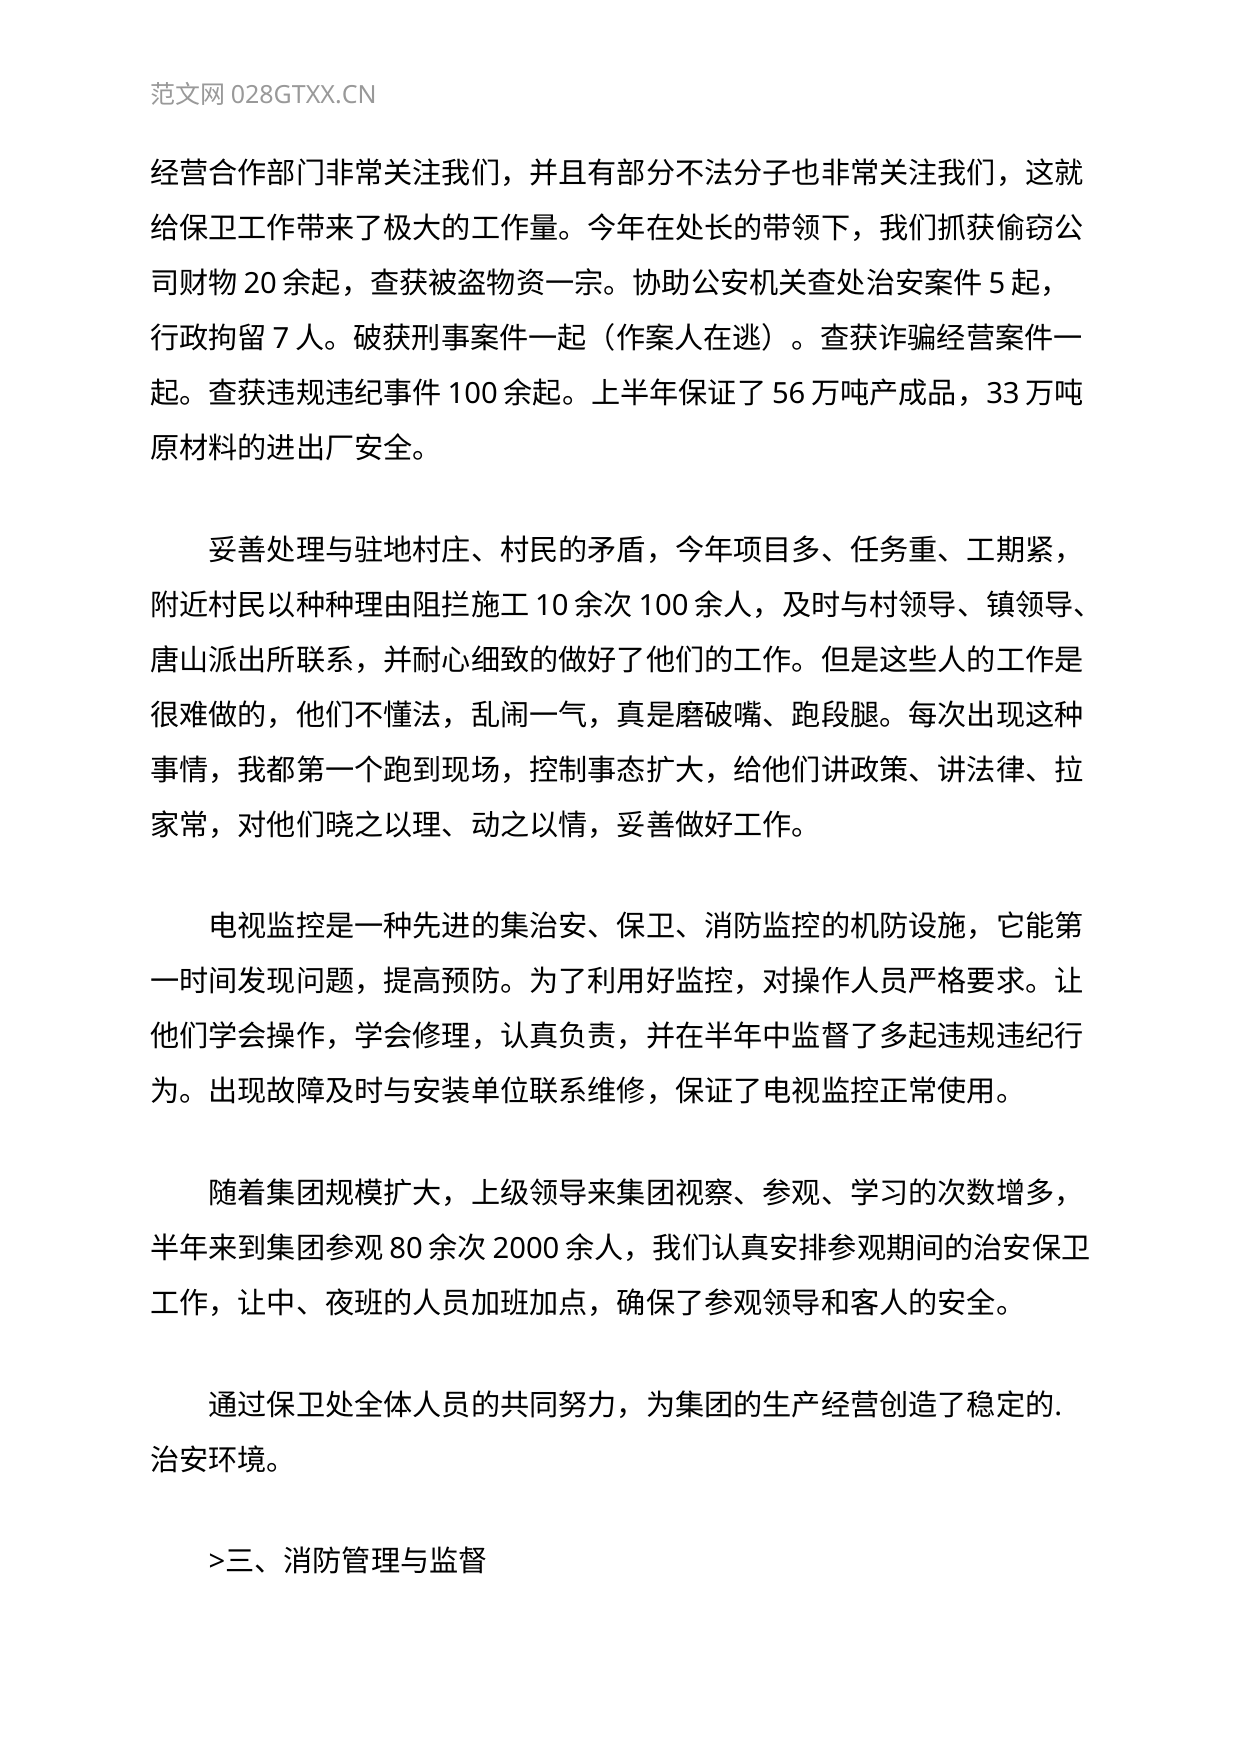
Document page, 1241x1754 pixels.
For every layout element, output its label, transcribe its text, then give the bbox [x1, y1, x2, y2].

text 电视监控是一种先进的集治安、保卫、消防监控的机防设施，它能第一时间发现问题，提高预防。为了利用好监控，对操作人员严格要求。让他们学会操作，学会修理，认真负责，并在半年中监督了多起违规违纪行为。出现故障及时与安装单位联系维修，保证了电视监控正常使用。 [150, 903, 1090, 1110]
text 随着集团规模扩大，上级领导来集团视察、参观、学习的次数增多，半年来到集团参观80余次2000余人，我们认真安排参观期间的治安保卫工作，让中、夜班的人员加班加点，确保了参观领导和客人的安全。 [150, 1169, 1090, 1322]
text 通过保卫处全体人员的共同努力，为集团的生产经营创造了稳定的.治安环境。 [150, 1381, 1090, 1478]
text >三、消防管理与监督 [150, 1538, 1090, 1580]
text 妥善处理与驻地村庄、村民的矛盾，今年项目多、任务重、工期紧，附近村民以种种理由阻拦施工10余次100余人，及时与村领导、镇领导、唐山派出所联系，并耐心细致的做好了他们的工作。但是这些人的工作是很难做的，他们不懂法，乱闹一气，真是磨破嘴、跑段腿。每次出现这种事情，我都第一个跑到现场，控制事态扩大，给他们讲政策、讲法律、拉家常，对他们晓之以理、动之以情，妥善做好工作。 [150, 527, 1090, 843]
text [150, 150, 1090, 467]
